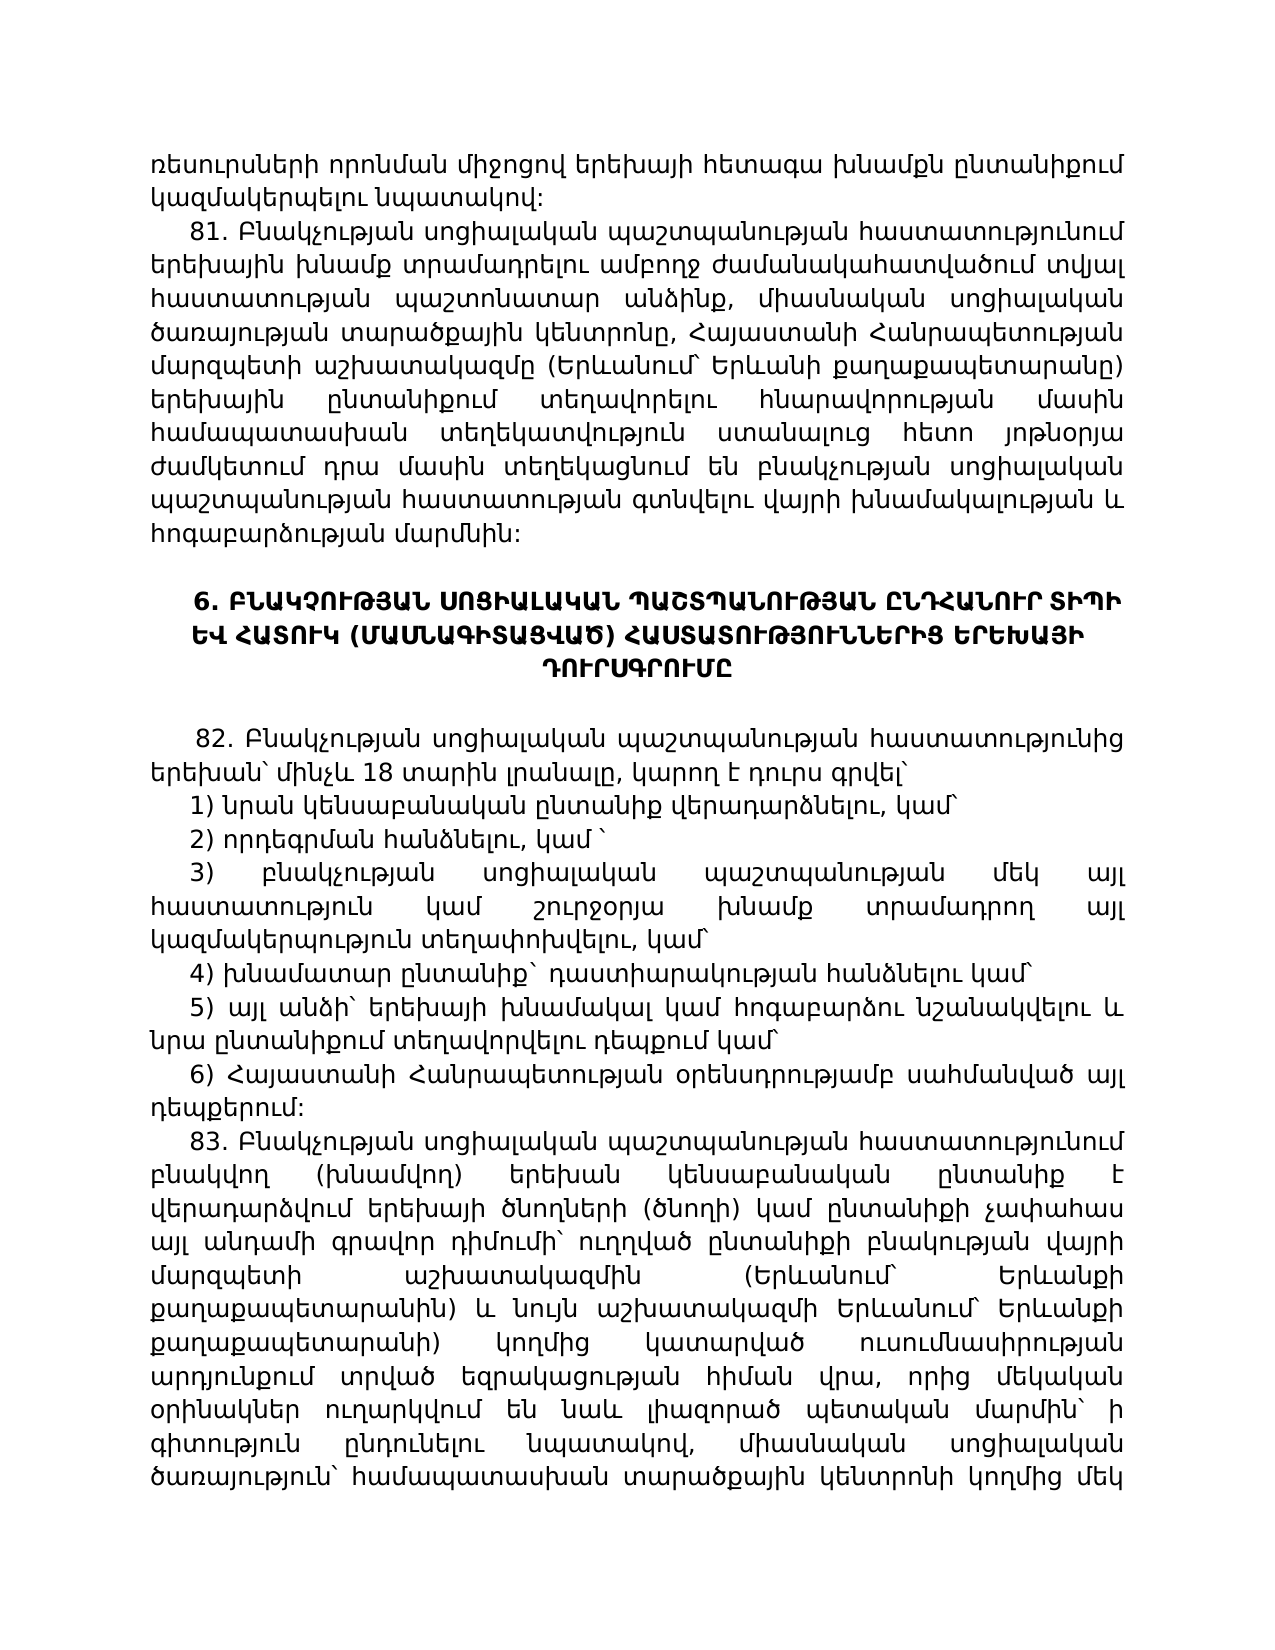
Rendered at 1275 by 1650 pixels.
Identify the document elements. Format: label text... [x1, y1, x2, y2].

text 6) Հայաստանի Հանրապետության օրենսդրությամբ սահմանված այլ դեպքերում: [150, 1060, 1125, 1122]
text 4) խնամատար ընտանիք` դաստիարակության հանձնելու կամ՝ [150, 959, 1125, 988]
text 5) այլ անձի՝ երեխայի խնամակալ կամ հոգաբարձու նշանակվելու և նրա ընտանիքում տեղավորվելու դեպքում կամ՝ [150, 993, 1125, 1055]
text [150, 150, 1125, 213]
text 6. ԲՆԱԿՉՈՒԹՅԱՆ ՍՈՑԻԱԼԱԿԱՆ ՊԱՇՏՊԱՆՈՒԹՅԱՆ ԸՆԴՀԱՆՈՒՐ ՏԻՊԻ ԵՎ ՀԱՏՈՒԿ (ՄԱՍՆԱԳԻՏԱՑՎԱԾ) ՀԱՍՏԱՏՈՒԹՅՈՒՆՆԵՐԻՑ ԵՐԵԽԱՅԻ ԴՈՒՐՍԳՐՈՒՄԸ [150, 586, 1125, 684]
text 1) նրան կենսաբանական ընտանիք վերադարձնելու, կամ՝ [150, 791, 1125, 821]
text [150, 1127, 1125, 1491]
text 82. Բնակչության սոցիալական պաշտպանության հաստատությունից երեխան՝ մինչև 18 տարին լրանալը, կարող է դուրս գրվել՝ [150, 723, 1125, 787]
text 81. Բնակչության սոցիալական պաշտպանության հաստատությունում երեխային խնամք տրամադրելու ամբողջ ժամանակահատվածում տվյալ հաստատության պաշտոնատար անձինք, միասնական սոցիալական ծառայության տարածքային կենտրոնը, Հայաստանի Հանրապետության մարզպետի աշխատակազմը (Երևանում՝ Երևանի քաղաքապետարանը) երեխային ընտանիքում տեղավորելու հնարավորության մասին համապատասխան տեղեկատվություն ստանալուց հետո յոթնօրյա ժամկետում դրա մասին տեղեկացնում են բնակչության սոցիալական պաշտպանության հաստատության գտնվելու վայրի խնամակալության և հոգաբարձության մարմնին: [150, 217, 1125, 548]
text 2) որդեգրման հանձնելու, կամ ՝ [150, 825, 1125, 854]
text 3) բնակչության սոցիալական պաշտպանության մեկ այլ հաստատություն կամ շուրջօրյա խնամք տրամադրող այլ կազմակերպություն տեղափոխվելու, կամ՝ [150, 858, 1125, 955]
